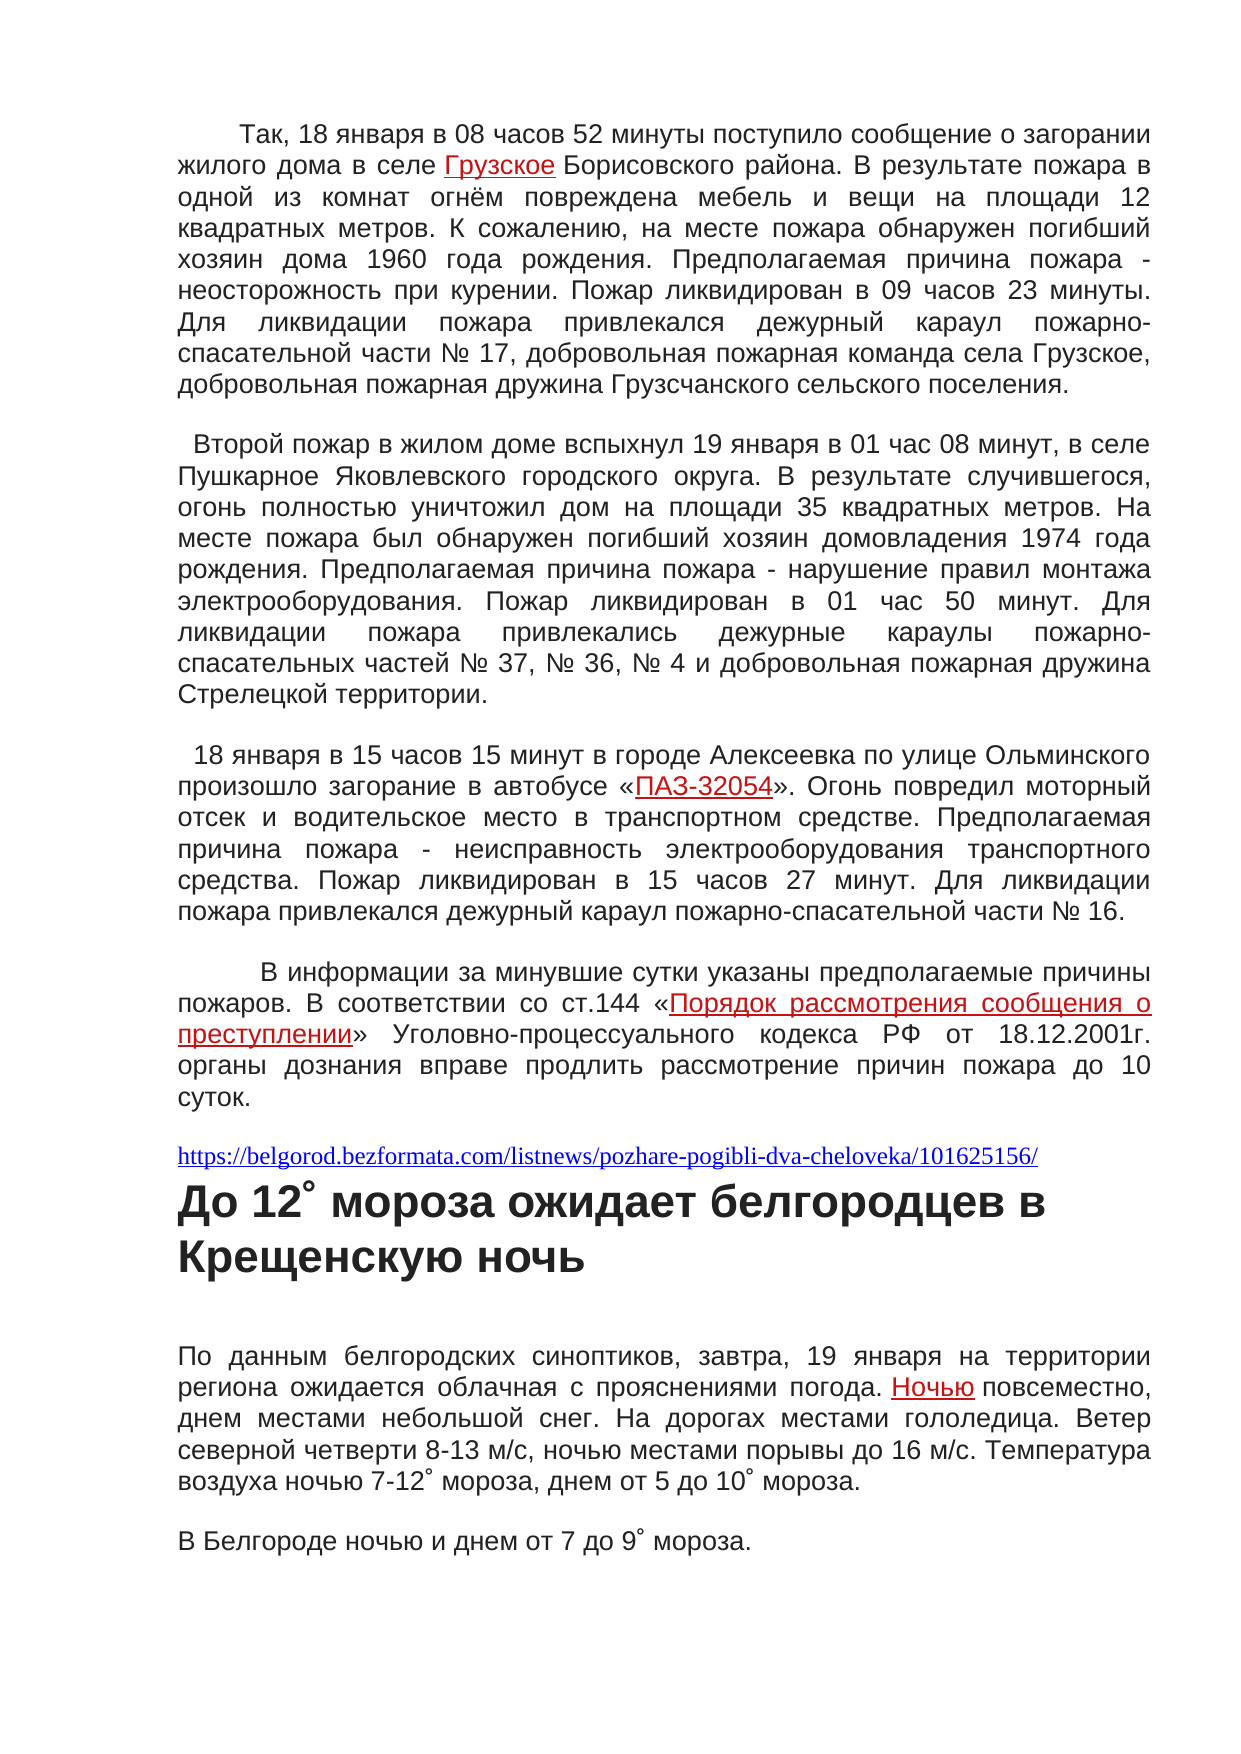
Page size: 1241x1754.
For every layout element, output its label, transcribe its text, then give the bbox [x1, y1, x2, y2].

text https://belgorod.bezformata.com/listnews/pozhare-pogibli-dva-cheloveka/101625156/ [177, 1141, 1152, 1170]
text 18 января в 15 часов 15 минут в городе Алексеевка по улице Ольминского произошло загорание в автобусе «ПАЗ-32054». Огонь повредил моторный отсек и водительское место в транспортном средстве. Предполагаемая причина пожара - неисправность электрооборудования транспортного средства. Пожар ликвидирован в 15 часов 27 минут. Для ликвидации пожара привлекался дежурный караул пожарно-спасательной части № 16. [177, 739, 1152, 926]
text Второй пожар в жилом доме вспыхнул 19 января в 01 час 08 минут, в селе Пушкарное Яковлевского городского округа. В результате случившегося, огонь полностью уничтожил дом на площади 35 квадратных метров. На месте пожара был обнаружен погибший хозяин домовладения 1974 года рождения. Предполагаемая причина пожара - нарушение правил монтажа электрооборудования. Пожар ликвидирован в 01 час 50 минут. Для ликвидации пожара привлекались дежурные караулы пожарно-спасательных частей № 37, № 36, № 4 и добровольная пожарная дружина Стрелецкой территории. [177, 428, 1152, 710]
text В Белгороде ночью и днем от 7 до 9˚ мороза. [177, 1525, 1152, 1557]
subtitle До 12˚ мороза ожидает белгородцев в Крещенскую ночь [177, 1173, 1152, 1282]
text В информации за минувшие сутки указаны предполагаемые причины пожаров. В соответствии со ст.144 «Порядок рассмотрения сообщения о преступлении» Уголовно-процессуального кодекса РФ от 18.12.2001г. органы дознания вправе продлить рассмотрение причин пожара до 10 суток. [177, 956, 1152, 1112]
text Так, 18 января в 08 часов 52 минуты поступило сообщение о загорании жилого дома в селе Грузское Борисовского района. В результате пожара в одной из комнат огнём повреждена мебель и вещи на площади 12 квадратных метров. К сожалению, на месте пожара обнаружен погибший хозяин дома 1960 года рождения. Предполагаемая причина пожара - неосторожность при курении. Пожар ликвидирован в 09 часов 23 минуты. Для ликвидации пожара привлекался дежурный караул пожарно-спасательной части № 17, добровольная пожарная команда села Грузское, добровольная пожарная дружина Грузсчанского сельского поселения. [177, 118, 1152, 399]
text По данным белгородских синоптиков, завтра, 19 января на территории региона ожидается облачная с прояснениями погода. Ночью повсеместно, днем местами небольшой снег. На дорогах местами гололедица. Ветер северной четверти 8-13 м/с, ночью местами порывы до 16 м/с. Температура воздуха ночью 7-12˚ мороза, днем от 5 до 10˚ мороза. [177, 1311, 1152, 1496]
